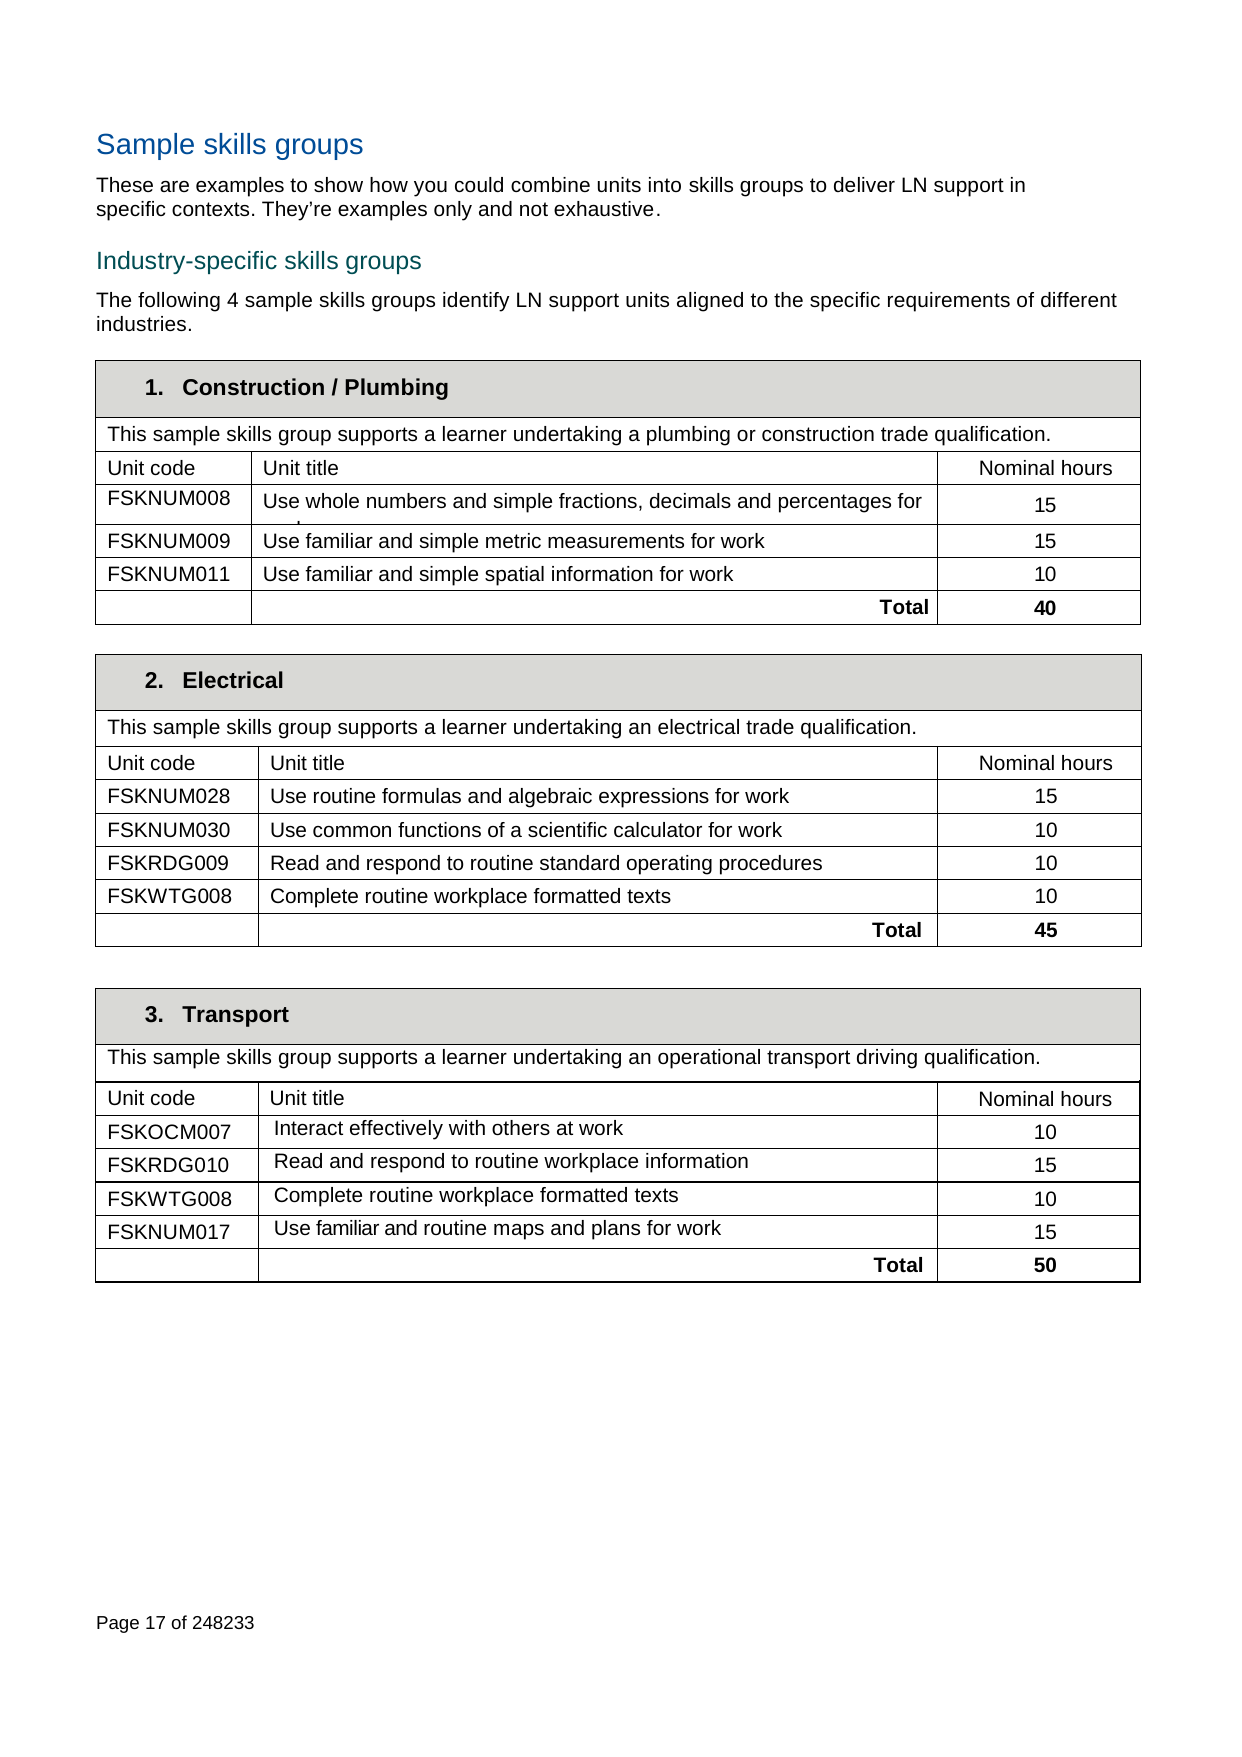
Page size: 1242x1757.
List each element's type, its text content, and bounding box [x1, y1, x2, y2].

table_cell 10 [938, 558, 1140, 590]
table_cell Unit title [259, 747, 937, 779]
table_cell Nominal hours [938, 452, 1140, 484]
table_cell FSKOCM007 [96, 1116, 258, 1148]
table_cell Unit title [259, 1083, 937, 1115]
table_cell Complete routine workplace formatted texts [259, 1183, 937, 1215]
table_cell 10 [938, 814, 1141, 846]
table_cell 15 [938, 780, 1141, 812]
table_cell This sample skills group supports a learner undertaking an electrical trade qualification. [96, 711, 1141, 746]
table_cell 10 [938, 1183, 1139, 1215]
table_header Transport [96, 989, 1140, 1044]
table_cell Unit code [96, 452, 251, 484]
subtitle Sample skills groups [96, 127, 1131, 161]
table_cell [96, 1249, 258, 1281]
table_cell 40 [938, 591, 1140, 624]
table_cell 15 [938, 485, 1140, 524]
table_cell 15 [938, 1149, 1139, 1181]
table_cell Unit code [96, 747, 258, 779]
table_cell FSKNUM009 [96, 525, 251, 557]
table_cell Interact effectively with others at work [259, 1116, 937, 1148]
table_cell 10 [938, 1116, 1139, 1148]
text The following 4 sample skills groups identify LN support units aligned to the specific requirements of different industries. [96, 288, 1136, 336]
table_cell Use routine formulas and algebraic expressions for work [259, 780, 937, 812]
table_cell Use familiar and routine maps and plans for work [259, 1216, 937, 1248]
table_cell FSKNUM028 [96, 780, 258, 812]
table_cell 15 [938, 525, 1140, 557]
table_cell Nominal hours Hours [938, 747, 1141, 779]
table_cell FSKRDG009 [96, 847, 258, 879]
table_cell This sample skills group supports a learner undertaking a plumbing or construction trade qualification. [96, 418, 1140, 451]
table_cell 10 [938, 847, 1141, 879]
table_cell FSKRDG010 [96, 1149, 258, 1181]
table_cell FSKNUM017 [96, 1216, 258, 1248]
table_cell Complete routine workplace formatted texts [259, 880, 937, 912]
table_cell Use familiar and simple spatial information for work [252, 558, 937, 590]
table_cell Use familiar and simple metric measurements for work [252, 525, 937, 557]
table_cell Read and respond to routine workplace information [259, 1149, 937, 1181]
table_cell Unit title [252, 452, 937, 484]
table_header Construction / Plumbing [96, 361, 1140, 417]
table_cell This sample skills group supports a learner undertaking an operational transport driving qualification. [96, 1045, 1140, 1081]
table_cell [96, 914, 258, 946]
table_cell 50 [938, 1249, 1139, 1281]
table_cell Total [259, 1249, 937, 1281]
table_cell FSKNUM008 [96, 485, 251, 524]
table_cell 10 [938, 880, 1141, 912]
table_cell [96, 591, 251, 624]
table_cell Total [252, 591, 937, 624]
table_cell Total [259, 914, 937, 946]
table_cell 15 [938, 1216, 1139, 1248]
table_header Electrical [96, 655, 1141, 710]
table_cell Unit code [96, 1083, 258, 1115]
text These are examples to show how you could combine units into skills groups to deliver LN support in specific contexts. They’re examples only and not exhaustive. [96, 173, 1076, 221]
table_cell 45 [938, 914, 1141, 946]
table_cell FSKNUM011 [96, 558, 251, 590]
table_cell Use whole numbers and simple fractions, decimals and percentages for work [252, 485, 937, 524]
table_cell FSKNUM030 [96, 814, 258, 846]
table_cell Nominal hours [938, 1083, 1139, 1115]
table_cell Use common functions of a scientific calculator for work [259, 814, 937, 846]
table_cell Read and respond to routine standard operating procedures [259, 847, 937, 879]
table_cell FSKWTG008 [96, 880, 258, 912]
table_cell FSKWTG008 [96, 1183, 258, 1215]
subtitle Industry-specific skills groups [96, 246, 1131, 275]
